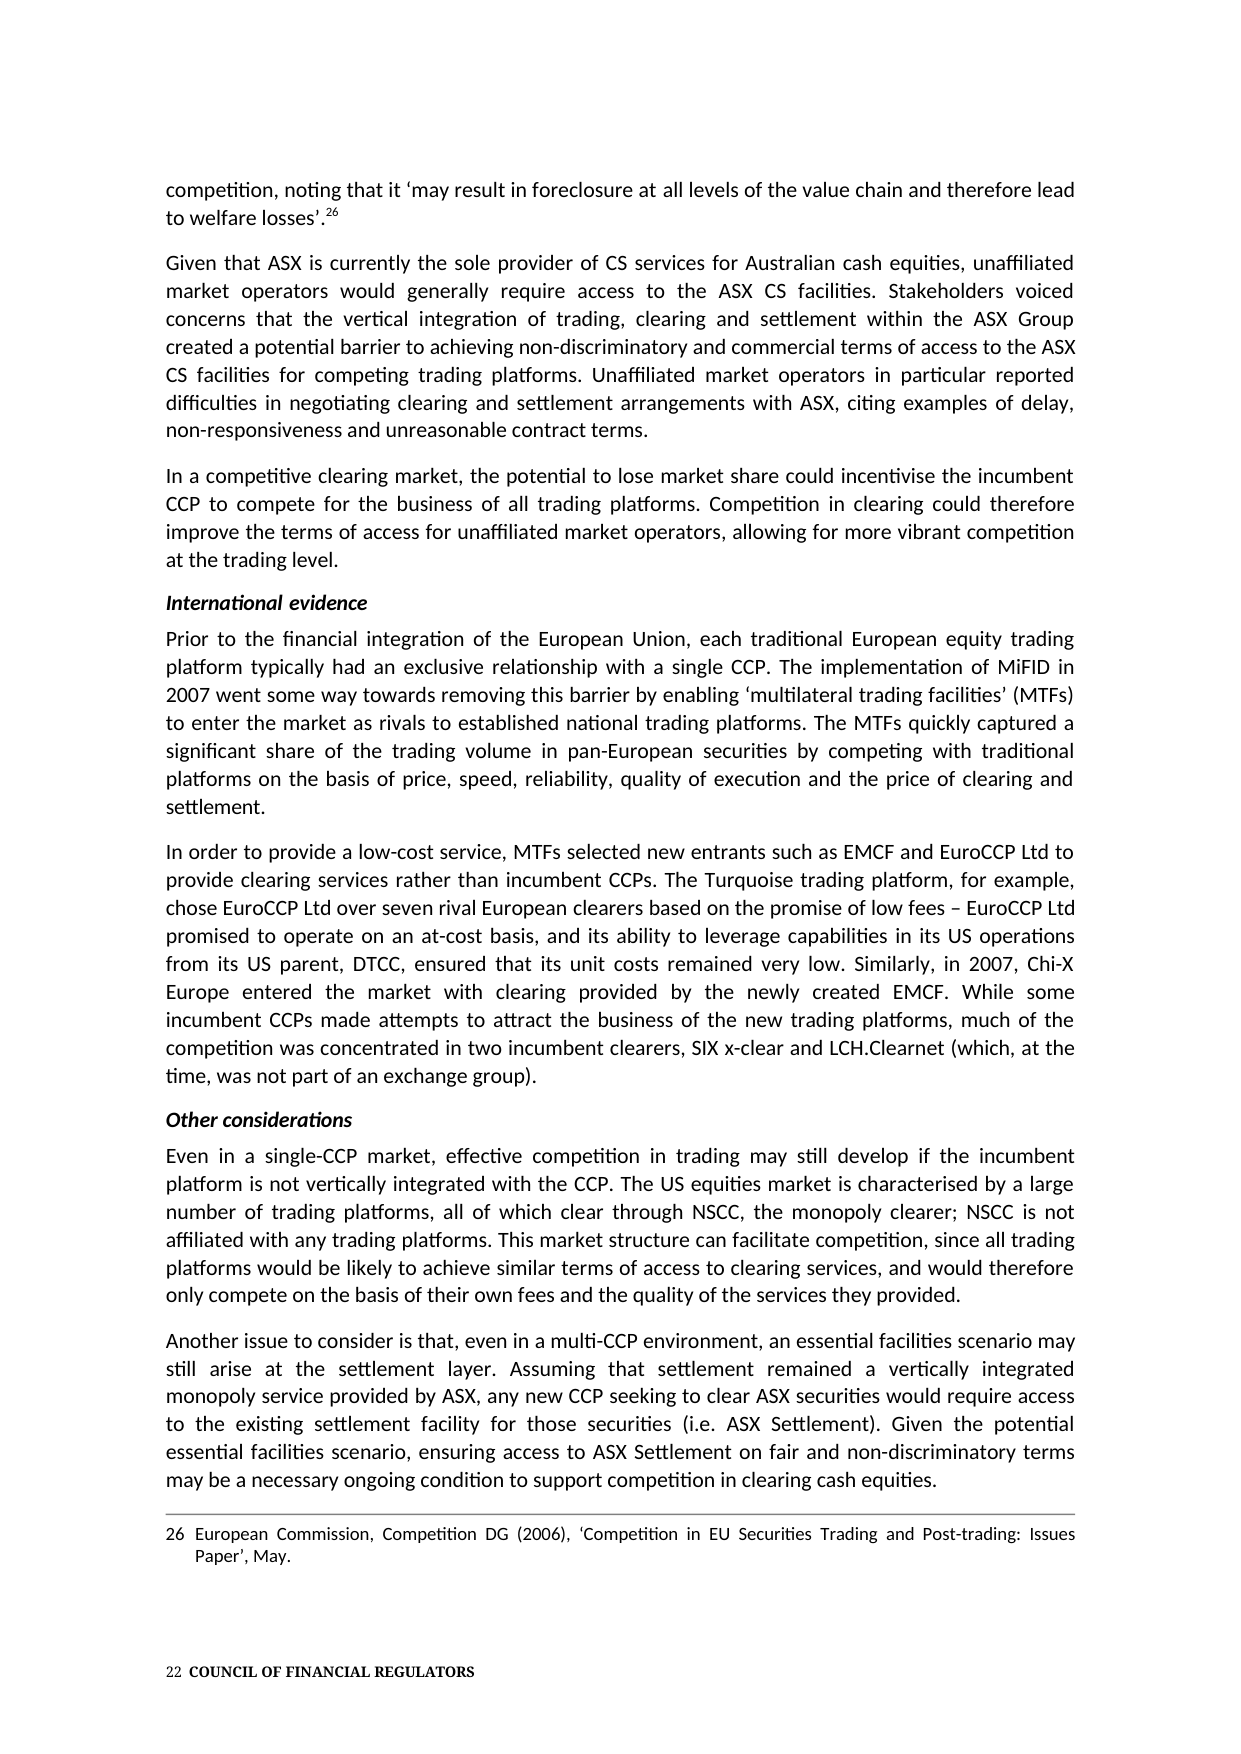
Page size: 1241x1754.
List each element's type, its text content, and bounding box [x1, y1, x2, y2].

text In a competitive clearing market, the potential to lose market share could incentivise the incumbent CCP to compete for the business of all trading platforms. Competition in clearing could therefore improve the terms of access for unaffiliated market operators, allowing for more vibrant competition at the trading level. [166, 462, 1076, 572]
text Prior to the financial integration of the European Union, each traditional European equity trading platform typically had an exclusive relationship with a single CCP. The implementation of MiFID in 2007 went some way towards removing this barrier by enabling ‘multilateral trading facilities’ (MTFs) to enter the market as rivals to established national trading platforms. The MTFs quickly captured a significant share of the trading volume in pan-European securities by competing with traditional platforms on the basis of price, speed, reliability, quality of execution and the price of clearing and settlement. [166, 625, 1076, 819]
subtitle Other considerations [166, 1106, 1098, 1132]
subtitle International evidence [166, 589, 1098, 616]
text Given that ASX is currently the sole provider of CS services for Australian cash equities, unaffiliated market operators would generally require access to the ASX CS facilities. Stakeholders voiced concerns that the vertical integration of trading, clearing and settlement within the ASX Group created a potential barrier to achieving non-discriminatory and commercial terms of access to the ASX CS facilities for competing trading platforms. Unaffiliated market operators in particular reported difficulties in negotiating clearing and settlement arrangements with ASX, citing examples of delay, non-responsiveness and unreasonable contract terms. [166, 249, 1076, 443]
list European Commission, Competition DG (2006), ‘Competition in EU Securities Trading and Post-trading: Issues Paper’, May. [165, 1522, 1075, 1567]
text In order to provide a low-cost service, MTFs selected new entrants such as EMCF and EuroCCP Ltd to provide clearing services rather than incumbent CCPs. The Turquoise trading platform, for example, chose EuroCCP Ltd over seven rival European clearers based on the promise of low fees – EuroCCP Ltd promised to operate on an at-cost basis, and its ability to leverage capabilities in its US operations from its US parent, DTCC, ensured that its unit costs remained very low. Similarly, in 2007, Chi-X Europe entered the market with clearing provided by the newly created EMCF. While some incumbent CCPs made attempts to attract the business of the new trading platforms, much of the competition was concentrated in two incumbent clearers, SIX x-clear and LCH.Clearnet (which, at the time, was not part of an exchange group). [166, 838, 1076, 1088]
text competition, noting that it ‘may result in foreclosure at all levels of the value chain and therefore lead to welfare losses’.26 [166, 177, 1076, 231]
text Even in a single-CCP market, effective competition in trading may still develop if the incumbent platform is not vertically integrated with the CCP. The US equities market is characterised by a large number of trading platforms, all of which clear through NSCC, the monopoly clearer; NSCC is not affiliated with any trading platforms. This market structure can facilitate competition, since all trading platforms would be likely to achieve similar terms of access to clearing services, and would therefore only compete on the basis of their own fees and the quality of the services they provided. [166, 1142, 1076, 1308]
text Another issue to consider is that, even in a multi-CCP environment, an essential facilities scenario may still arise at the settlement layer. Assuming that settlement remained a vertically integrated monopoly service provided by ASX, any new CCP seeking to clear ASX securities would require access to the existing settlement facility for those securities (i.e. ASX Settlement). Given the potential essential facilities scenario, ensuring access to ASX Settlement on fair and non-discriminatory terms may be a necessary ongoing condition to support competition in clearing cash equities. [166, 1327, 1076, 1493]
